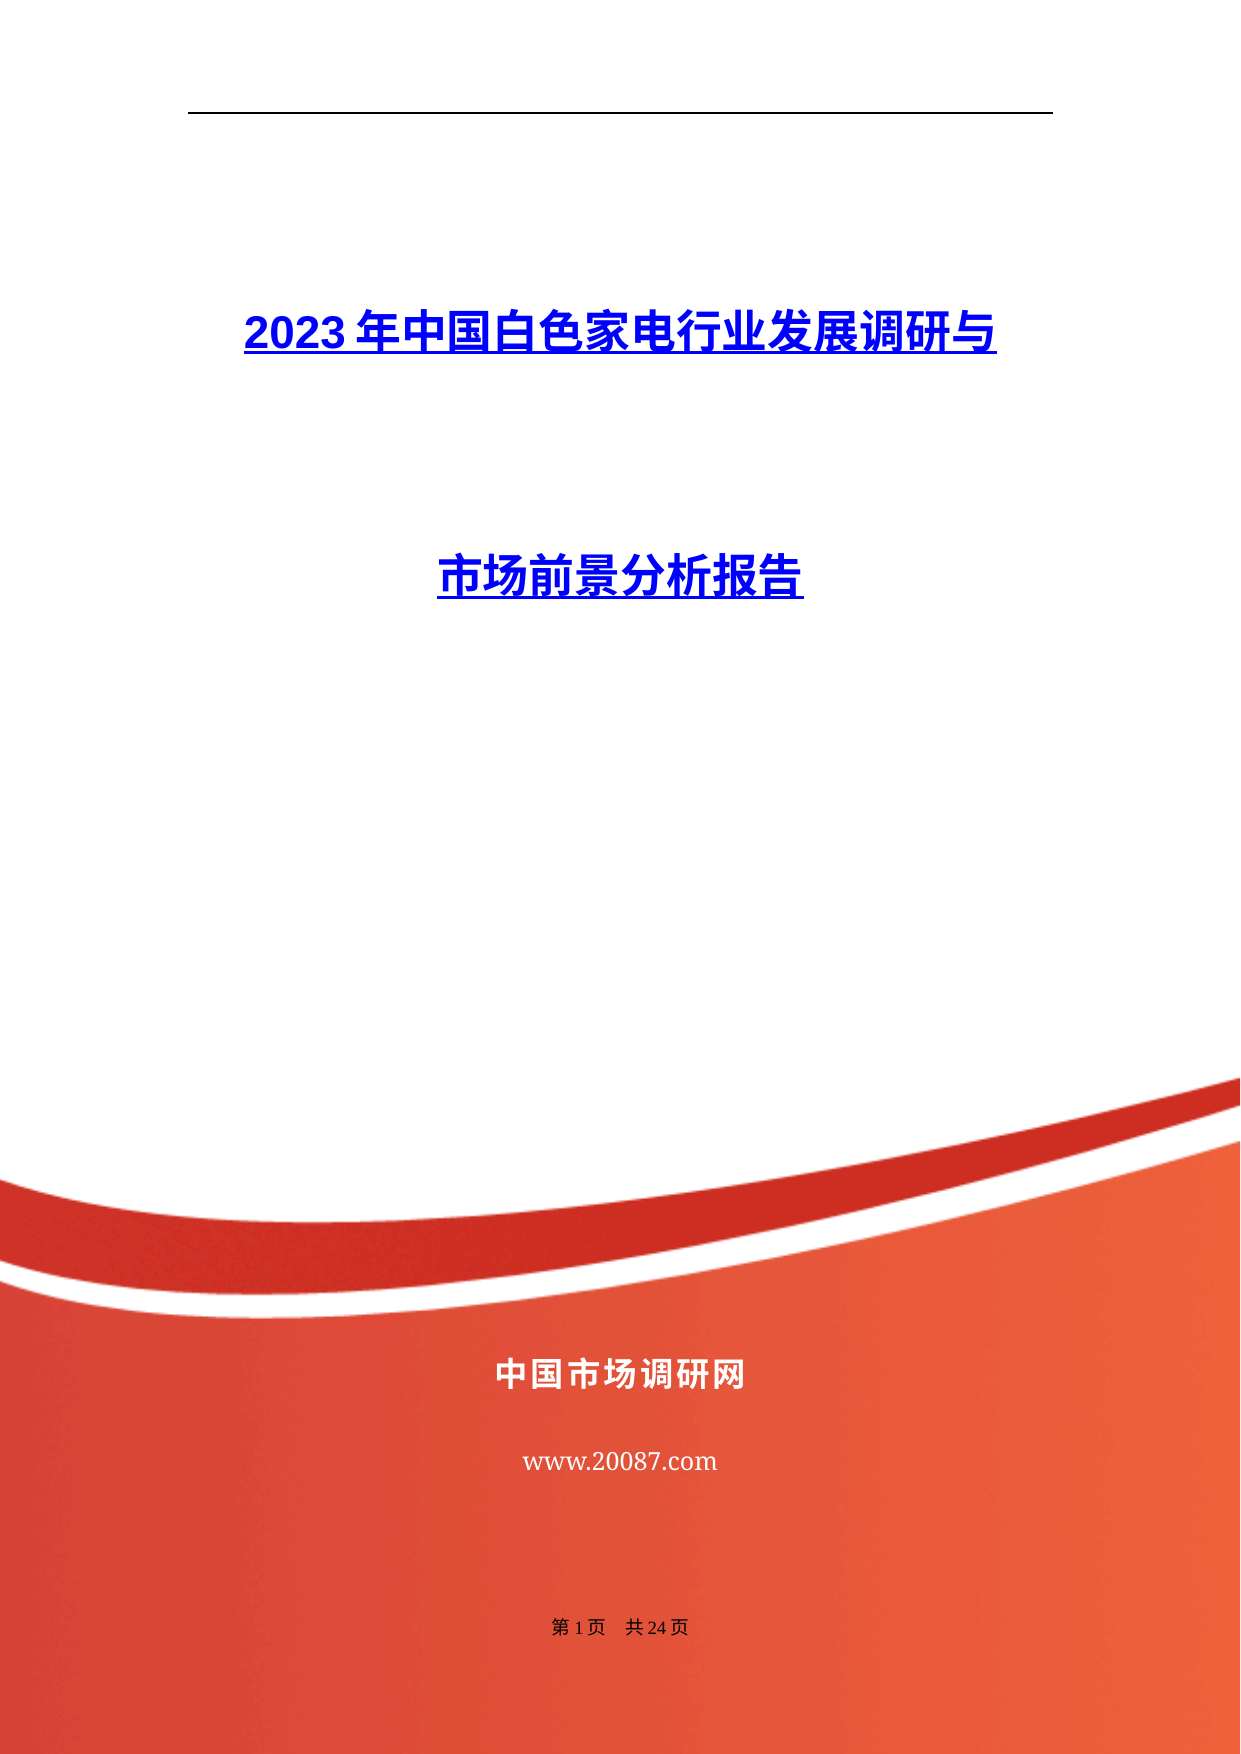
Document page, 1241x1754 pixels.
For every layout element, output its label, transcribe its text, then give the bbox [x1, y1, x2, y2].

table_header 2023年中国白色家电行业发展调研与市场前景分析报告 [188, 207, 1053, 773]
picture [0, 1006, 1241, 1754]
subtitle 中国市场调研网 [187, 1339, 1053, 1404]
text www.20087.com [187, 1428, 1053, 1493]
